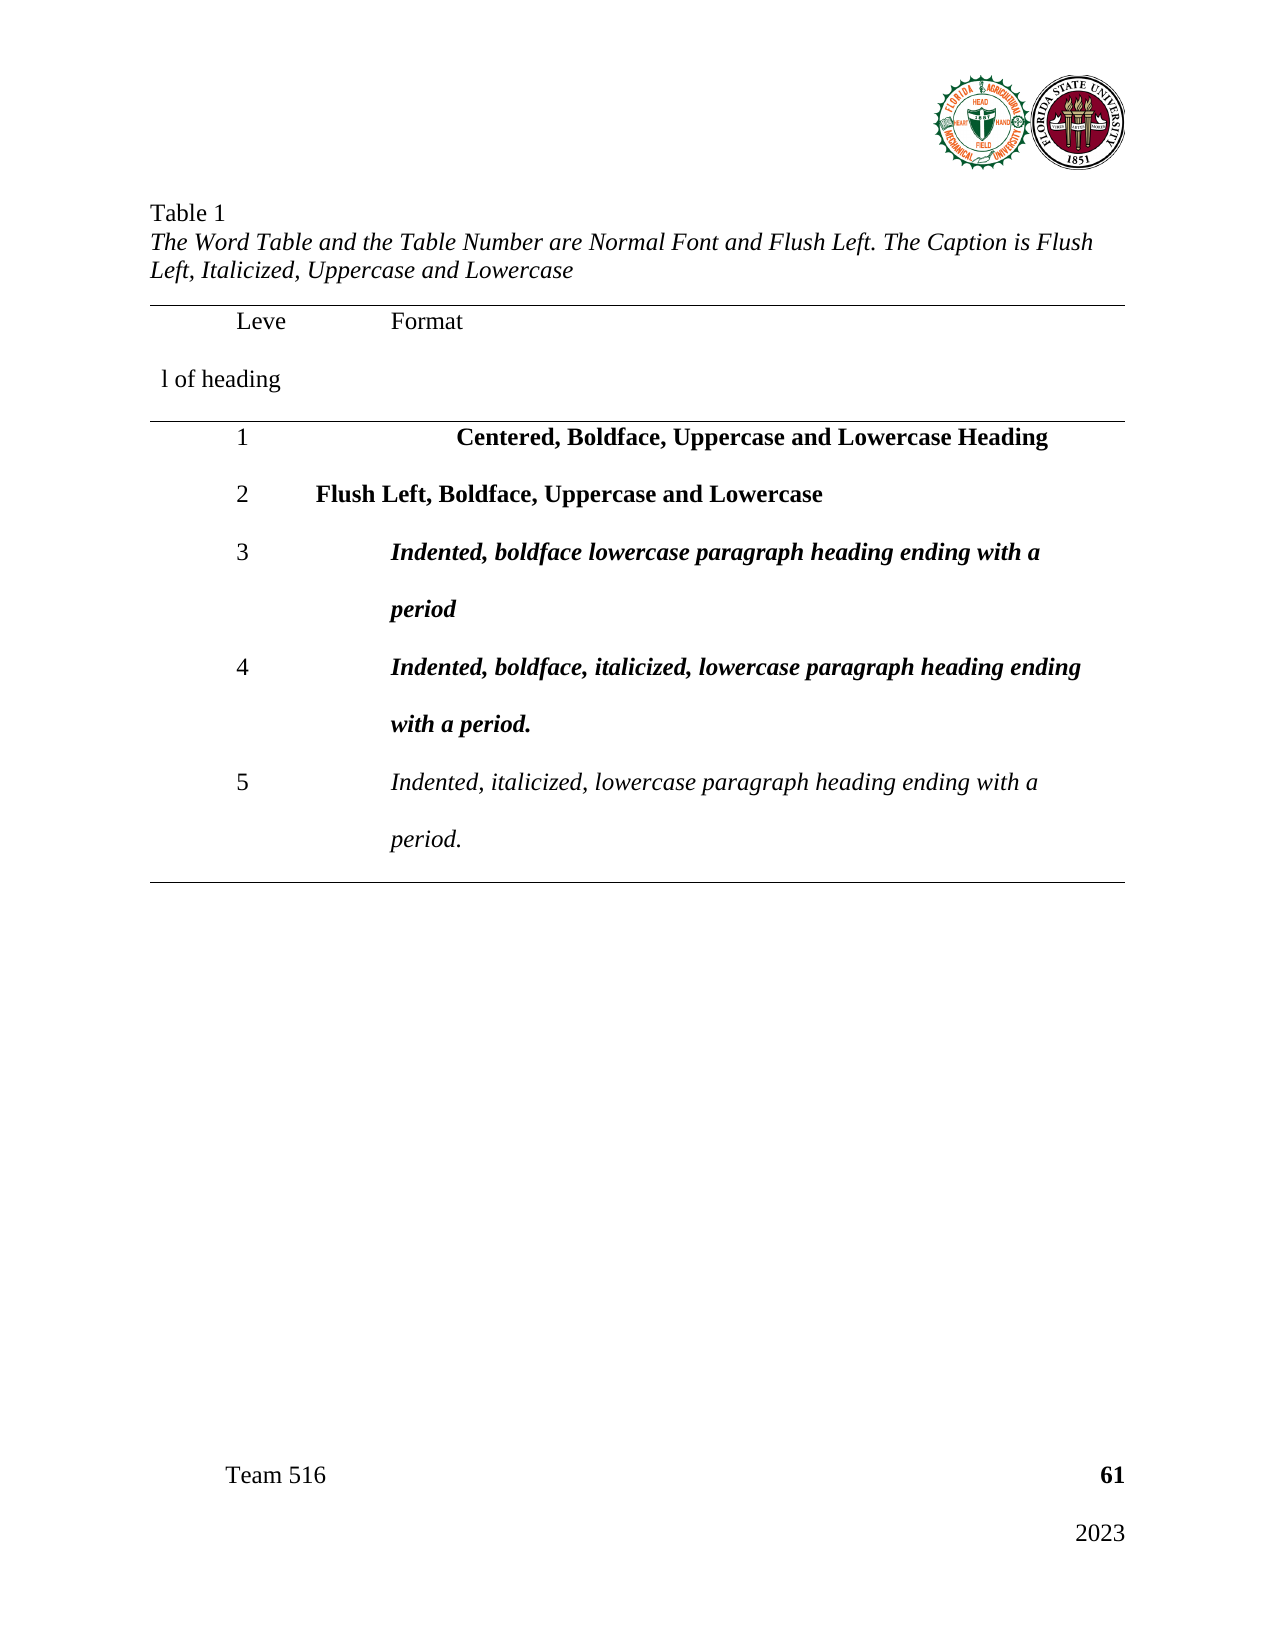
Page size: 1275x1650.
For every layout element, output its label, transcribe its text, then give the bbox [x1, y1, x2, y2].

table_cell Centered, Boldface, Uppercase and Lowercase Heading [304, 422, 1125, 479]
table_cell 5 [150, 767, 304, 882]
table_cell 3 [150, 537, 304, 652]
picture [933, 75, 1125, 170]
table_header Format [304, 306, 1125, 421]
table_header Level of heading [150, 306, 304, 421]
table_cell Flush Left, Boldface, Uppercase and Lowercase [304, 480, 1125, 537]
table_cell 4 [150, 652, 304, 767]
table_cell 1 [150, 422, 304, 479]
table_cell Indented, boldface, italicized, lowercase paragraph heading ending with a period. [304, 652, 1125, 767]
text Table 1 The Word Table and the Table Number are Normal Font and Flush Left. The Caption is Flush Left, Italicized, Uppercase and Lowercase [150, 198, 1125, 284]
table_cell Indented, boldface lowercase paragraph heading ending with a period [304, 537, 1125, 652]
table_cell Indented, italicized, lowercase paragraph heading ending with a period. [304, 767, 1125, 882]
table_cell 2 [150, 480, 304, 537]
